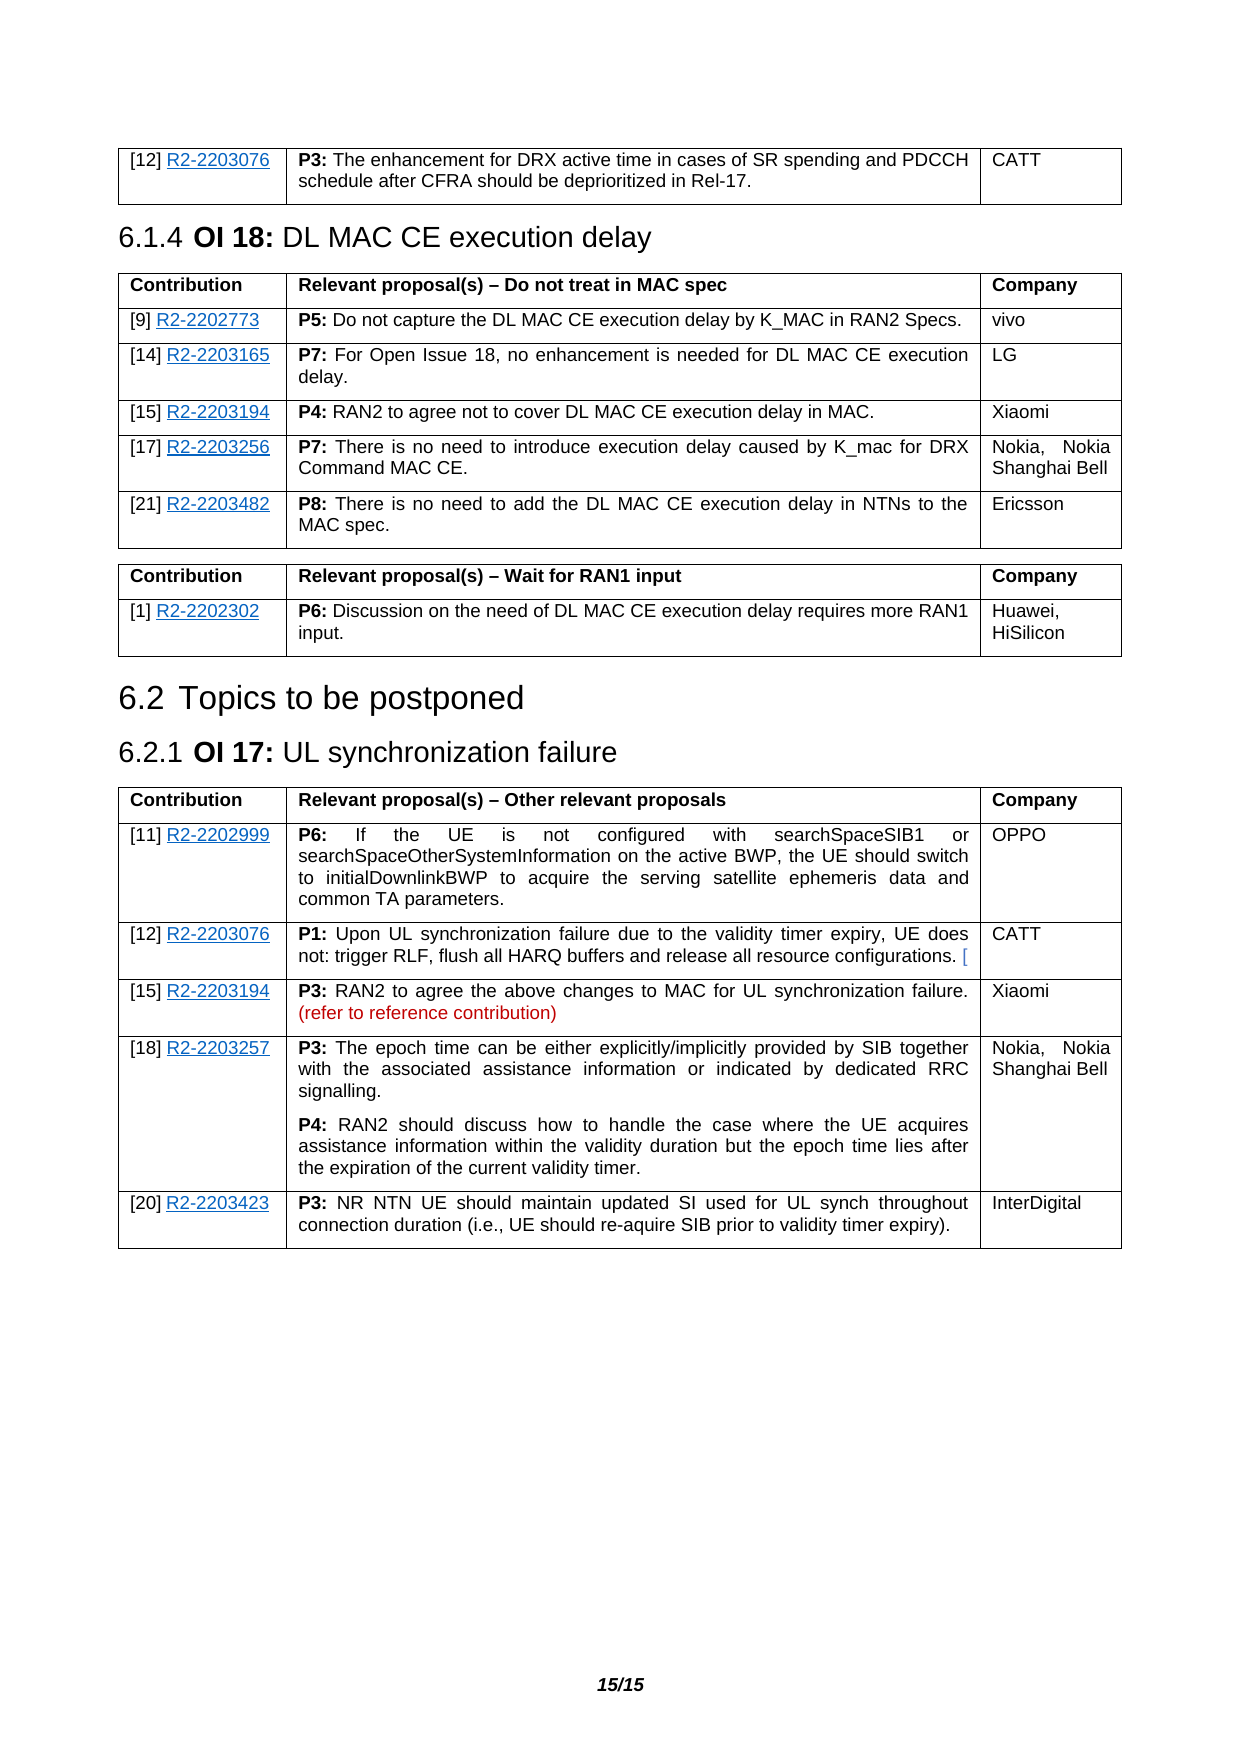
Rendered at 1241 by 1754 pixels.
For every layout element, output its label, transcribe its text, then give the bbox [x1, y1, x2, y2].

table_cell vivo [981, 309, 1121, 343]
table_cell P7: There is no need to introduce execution delay caused by K_mac for DRX Command MAC CE. [287, 436, 980, 491]
table_cell [15] R2-2203194 [119, 401, 286, 434]
table_cell P4: RAN2 to agree not to cover DL MAC CE execution delay in MAC. [287, 401, 980, 434]
table_cell P8: There is no need to add the DL MAC CE execution delay in NTNs to the MAC spec. [287, 492, 980, 548]
table_cell [12] R2-2203076 [119, 149, 286, 204]
table_cell P3: RAN2 to agree the above changes to MAC for UL synchronization failure. (refer to reference contribution) [287, 980, 980, 1036]
table_cell Nokia, Nokia Shanghai Bell [981, 1037, 1121, 1191]
table_cell InterDigital [981, 1192, 1121, 1248]
subtitle Topics to be postponed [118, 678, 1122, 716]
table_header Contribution [119, 788, 286, 822]
subtitle OI 17: UL synchronization failure [118, 735, 1122, 768]
table_cell Xiaomi [981, 980, 1121, 1036]
table_cell P5: Do not capture the DL MAC CE execution delay by K_MAC in RAN2 Specs. [287, 309, 980, 343]
table_header Company [981, 274, 1121, 308]
table_header Relevant proposal(s) – Other relevant proposals [287, 788, 980, 822]
table_cell [18] R2-2203257 [119, 1037, 286, 1191]
table_header Contribution [119, 274, 286, 308]
table_cell [15] R2-2203194 [119, 980, 286, 1036]
subtitle OI 18: DL MAC CE execution delay [118, 220, 1122, 254]
table_cell Ericsson [981, 492, 1121, 548]
table_cell P6: If the UE is not configured with searchSpaceSIB1 or searchSpaceOtherSystemInformation on the active BWP, the UE should switch to initialDownlinkBWP to acquire the serving satellite ephemeris data and common TA parameters. [287, 824, 980, 922]
table_header Company [981, 788, 1121, 822]
table_cell [17] R2-2203256 [119, 436, 286, 491]
table_cell [12] R2-2203076 [119, 923, 286, 979]
table_header Contribution [119, 565, 286, 599]
table_header Company [981, 565, 1121, 599]
table_cell P1: Upon UL synchronization failure due to the validity timer expiry, UE does not: trigger RLF, flush all HARQ buffers and release all resource configurations. [ [287, 923, 980, 979]
table_cell OPPO [981, 824, 1121, 922]
table_cell CATT [981, 923, 1121, 979]
table_cell [21] R2-2203482 [119, 492, 286, 548]
table_cell [9] R2-2202773 [119, 309, 286, 343]
table_cell [20] R2-2203423 [119, 1192, 286, 1248]
table_header Relevant proposal(s) – Do not treat in MAC spec [287, 274, 980, 308]
table_cell LG [981, 344, 1121, 399]
table_cell P3: NR NTN UE should maintain updated SI used for UL synch throughout connection duration (i.e., UE should re-aquire SIB prior to validity timer expiry). [287, 1192, 980, 1248]
table_cell [1] R2-2202302 [119, 600, 286, 656]
table_cell P3: The epoch time can be either explicitly/implicitly provided by SIB together with the associated assistance information or indicated by dedicated RRC signalling. P4: RAN2 should discuss how to handle the case where the UE acquires assistance information within the validity duration but the epoch time lies after the expiration of the current validity timer. [287, 1037, 980, 1191]
table_cell P3: The enhancement for DRX active time in cases of SR spending and PDCCH schedule after CFRA should be deprioritized in Rel-17. [287, 149, 980, 204]
table_cell P7: For Open Issue 18, no enhancement is needed for DL MAC CE execution delay. [287, 344, 980, 399]
table_cell [11] R2-2202999 [119, 824, 286, 922]
table_cell Huawei, HiSilicon [981, 600, 1121, 656]
table_cell Xiaomi [981, 401, 1121, 434]
table_cell [14] R2-2203165 [119, 344, 286, 399]
table_cell Nokia, Nokia Shanghai Bell [981, 436, 1121, 491]
table_cell P6: Discussion on the need of DL MAC CE execution delay requires more RAN1 input. [287, 600, 980, 656]
table_cell CATT [981, 149, 1121, 204]
table_header Relevant proposal(s) – Wait for RAN1 input [287, 565, 980, 599]
